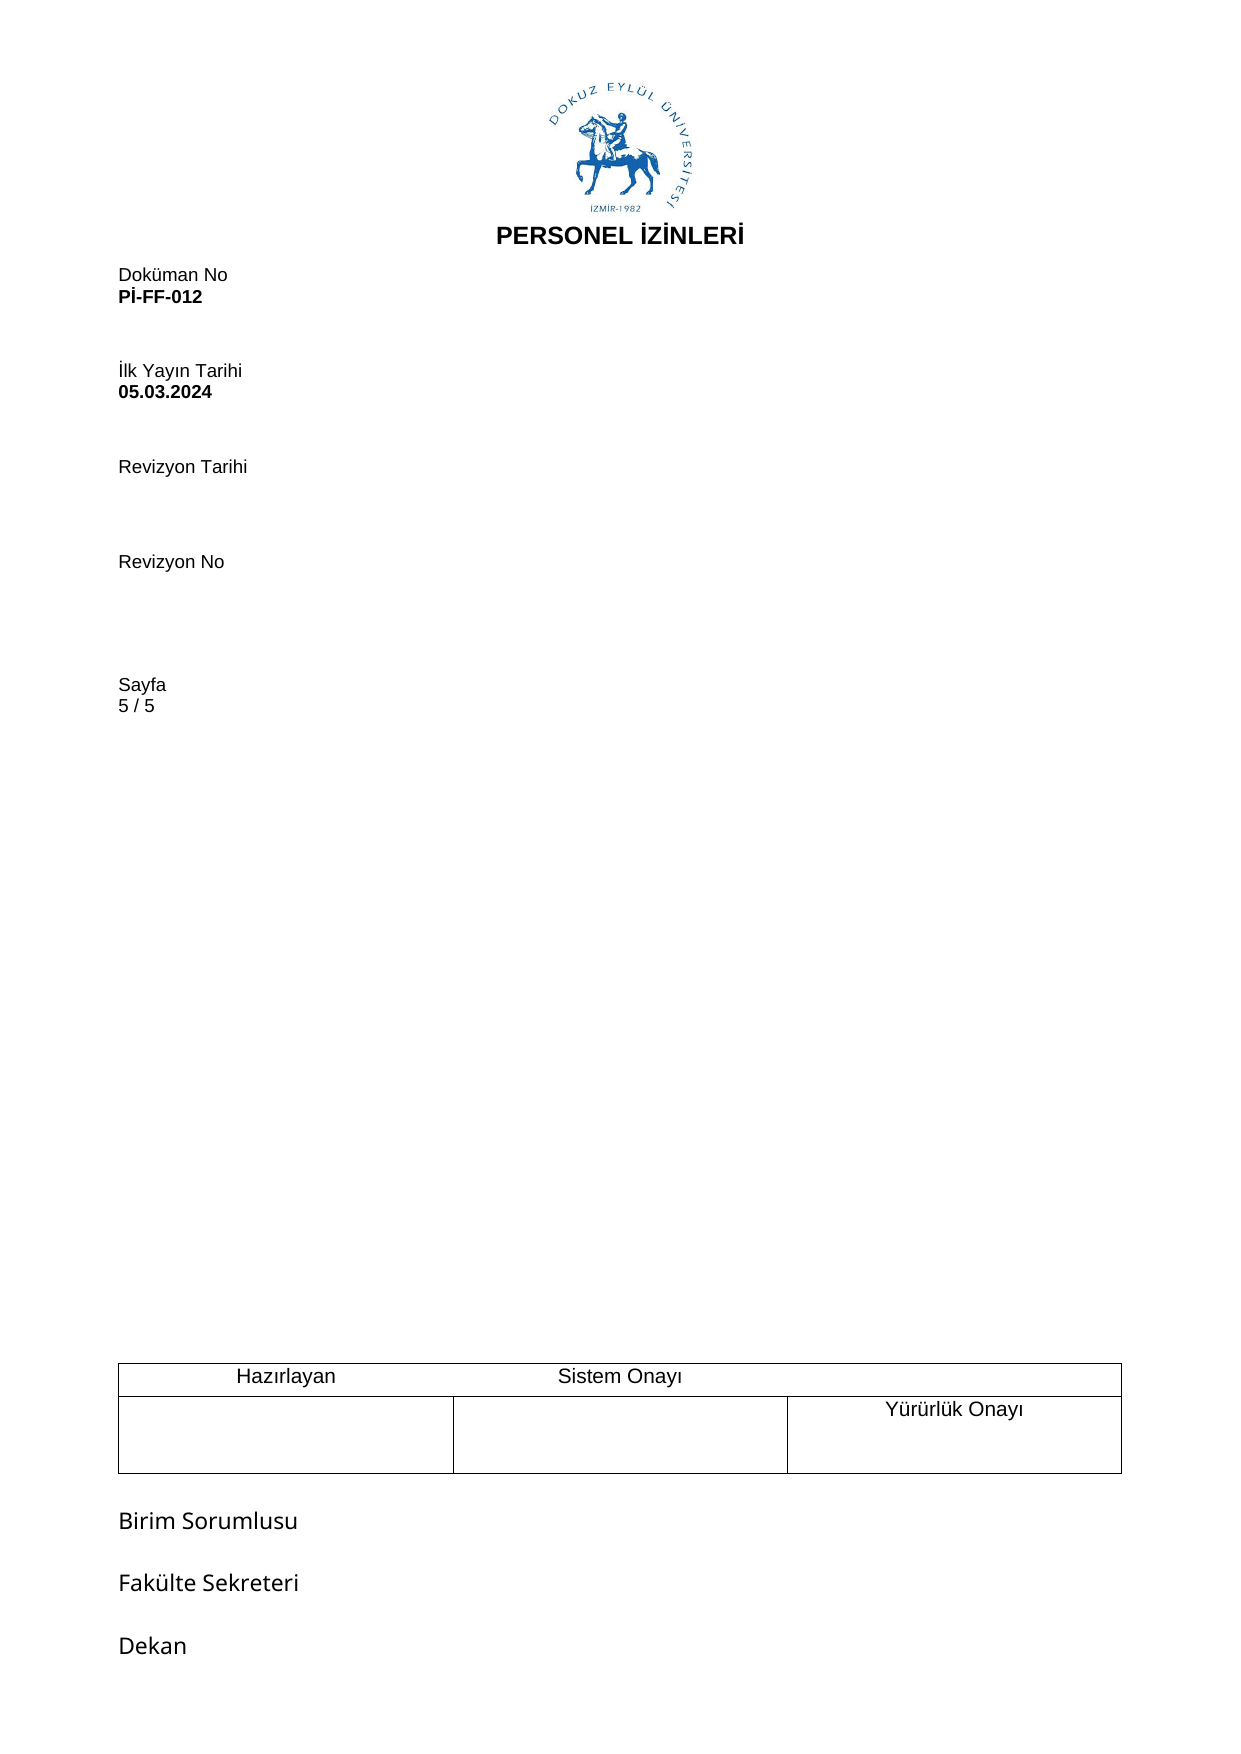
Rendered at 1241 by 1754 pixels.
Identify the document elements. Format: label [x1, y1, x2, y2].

picture [545, 73, 695, 221]
